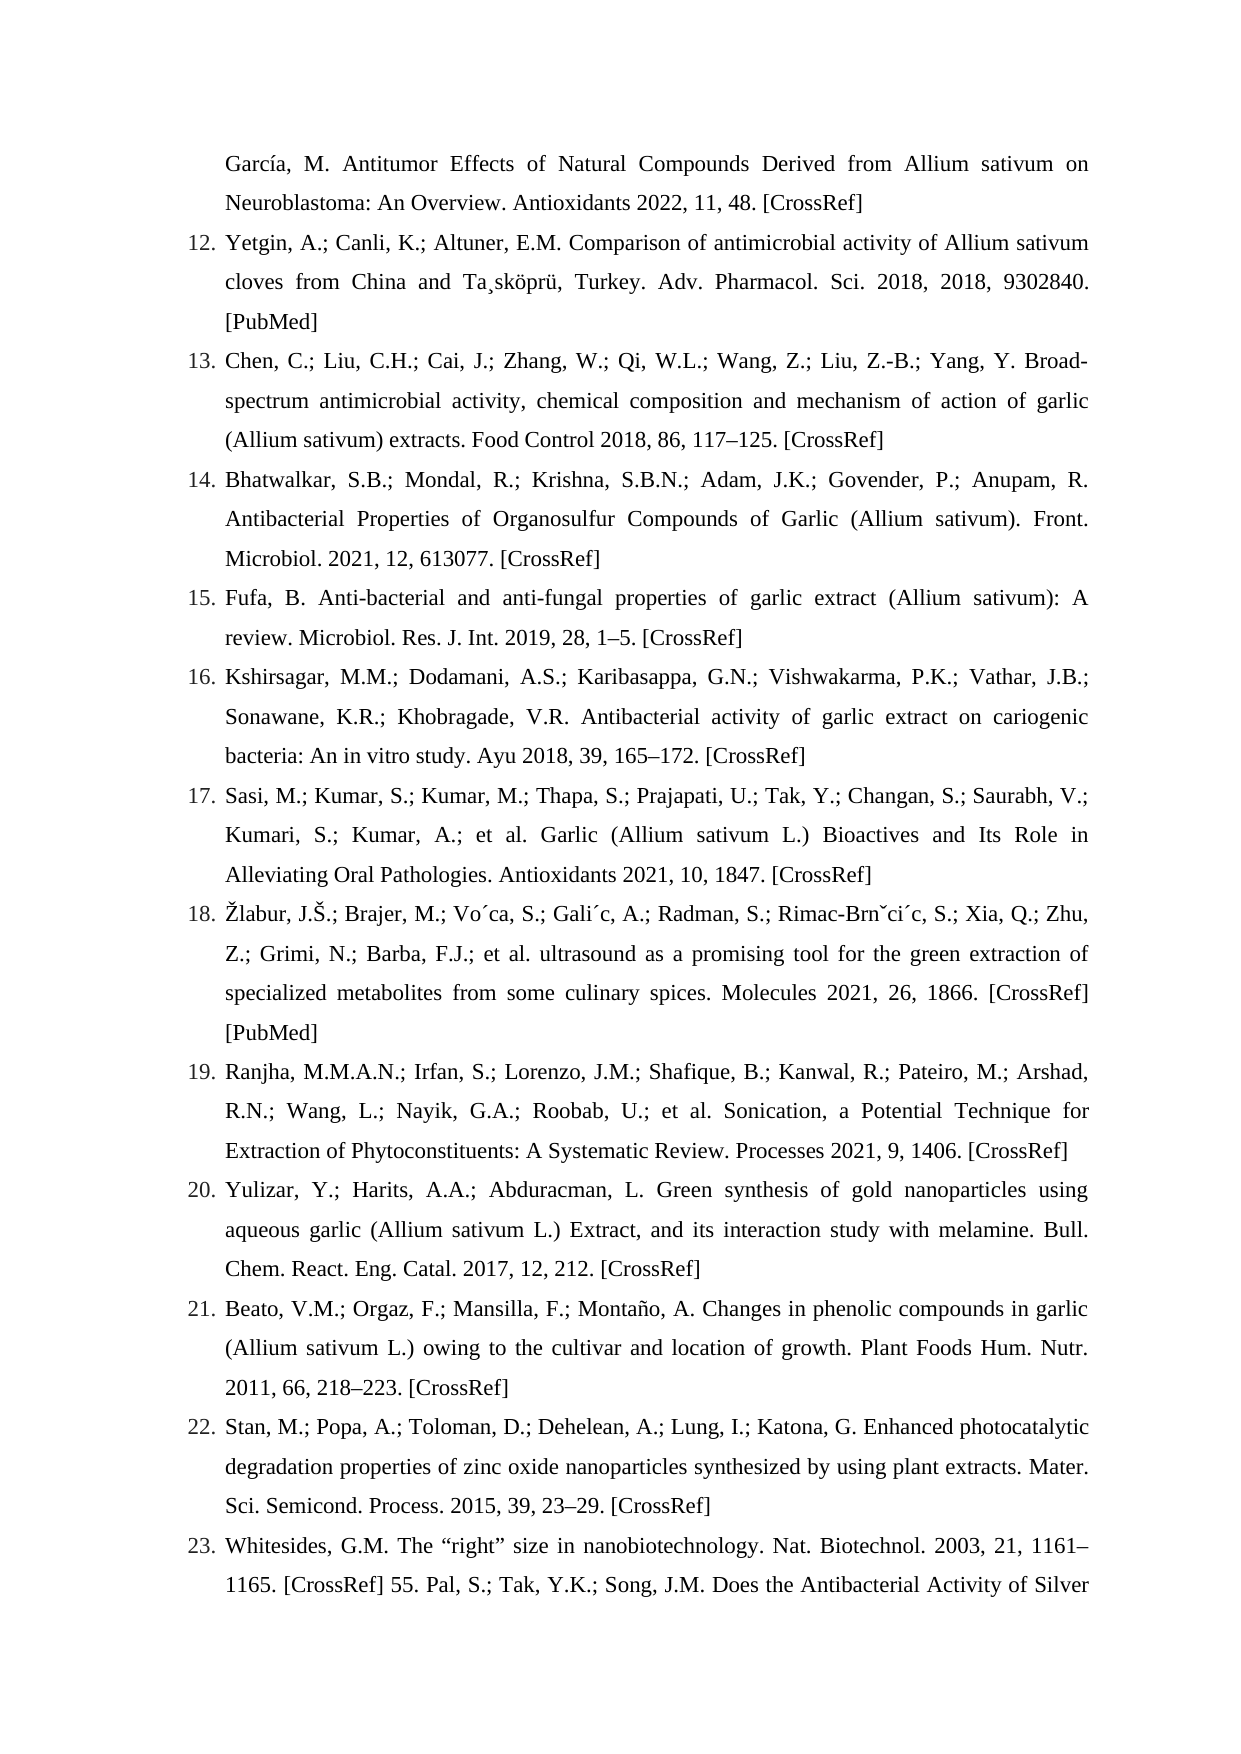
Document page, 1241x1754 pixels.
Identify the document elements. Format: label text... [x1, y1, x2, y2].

list Žlabur, J.Š.; Brajer, M.; Vo´ca, S.; Gali´c, A.; Radman, S.; Rimac-Brnˇci´c, S.; Xia, Q.; Zhu, Z.; Grimi, N.; Barba, F.J.; et al. ultrasound as a promising tool for the green extraction of specialized metabolites from some culinary spices. Molecules 2021, 26, 1866. [CrossRef] [PubMed] [187, 900, 1090, 1045]
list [187, 150, 1090, 216]
list Stan, M.; Popa, A.; Toloman, D.; Dehelean, A.; Lung, I.; Katona, G. Enhanced photocatalytic degradation properties of zinc oxide nanoparticles synthesized by using plant extracts. Mater. Sci. Semicond. Process. 2015, 39, 23–29. [CrossRef] [187, 1413, 1090, 1519]
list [187, 1532, 1090, 1598]
list Yetgin, A.; Canli, K.; Altuner, E.M. Comparison of antimicrobial activity of Allium sativum cloves from China and Ta¸sköprü, Turkey. Adv. Pharmacol. Sci. 2018, 2018, 9302840. [PubMed] [187, 229, 1090, 334]
list Sasi, M.; Kumar, S.; Kumar, M.; Thapa, S.; Prajapati, U.; Tak, Y.; Changan, S.; Saurabh, V.; Kumari, S.; Kumar, A.; et al. Garlic (Allium sativum L.) Bioactives and Its Role in Alleviating Oral Pathologies. Antioxidants 2021, 10, 1847. [CrossRef] [187, 782, 1090, 887]
list Kshirsagar, M.M.; Dodamani, A.S.; Karibasappa, G.N.; Vishwakarma, P.K.; Vathar, J.B.; Sonawane, K.R.; Khobragade, V.R. Antibacterial activity of garlic extract on cariogenic bacteria: An in vitro study. Ayu 2018, 39, 165–172. [CrossRef] [187, 663, 1090, 768]
list Fufa, B. Anti-bacterial and anti-fungal properties of garlic extract (Allium sativum): A review. Microbiol. Res. J. Int. 2019, 28, 1–5. [CrossRef] [187, 584, 1090, 650]
list Ranjha, M.M.A.N.; Irfan, S.; Lorenzo, J.M.; Shafique, B.; Kanwal, R.; Pateiro, M.; Arshad, R.N.; Wang, L.; Nayik, G.A.; Roobab, U.; et al. Sonication, a Potential Technique for Extraction of Phytoconstituents: A Systematic Review. Processes 2021, 9, 1406. [CrossRef] [187, 1058, 1090, 1163]
list Bhatwalkar, S.B.; Mondal, R.; Krishna, S.B.N.; Adam, J.K.; Govender, P.; Anupam, R. Antibacterial Properties of Organosulfur Compounds of Garlic (Allium sativum). Front. Microbiol. 2021, 12, 613077. [CrossRef] [187, 466, 1090, 571]
list Chen, C.; Liu, C.H.; Cai, J.; Zhang, W.; Qi, W.L.; Wang, Z.; Liu, Z.-B.; Yang, Y. Broad-spectrum antimicrobial activity, chemical composition and mechanism of action of garlic (Allium sativum) extracts. Food Control 2018, 86, 117–125. [CrossRef] [187, 347, 1090, 453]
list Beato, V.M.; Orgaz, F.; Mansilla, F.; Montaño, A. Changes in phenolic compounds in garlic (Allium sativum L.) owing to the cultivar and location of growth. Plant Foods Hum. Nutr. 2011, 66, 218–223. [CrossRef] [187, 1295, 1090, 1400]
list Yulizar, Y.; Harits, A.A.; Abduracman, L. Green synthesis of gold nanoparticles using aqueous garlic (Allium sativum L.) Extract, and its interaction study with melamine. Bull. Chem. React. Eng. Catal. 2017, 12, 212. [CrossRef] [187, 1176, 1090, 1282]
